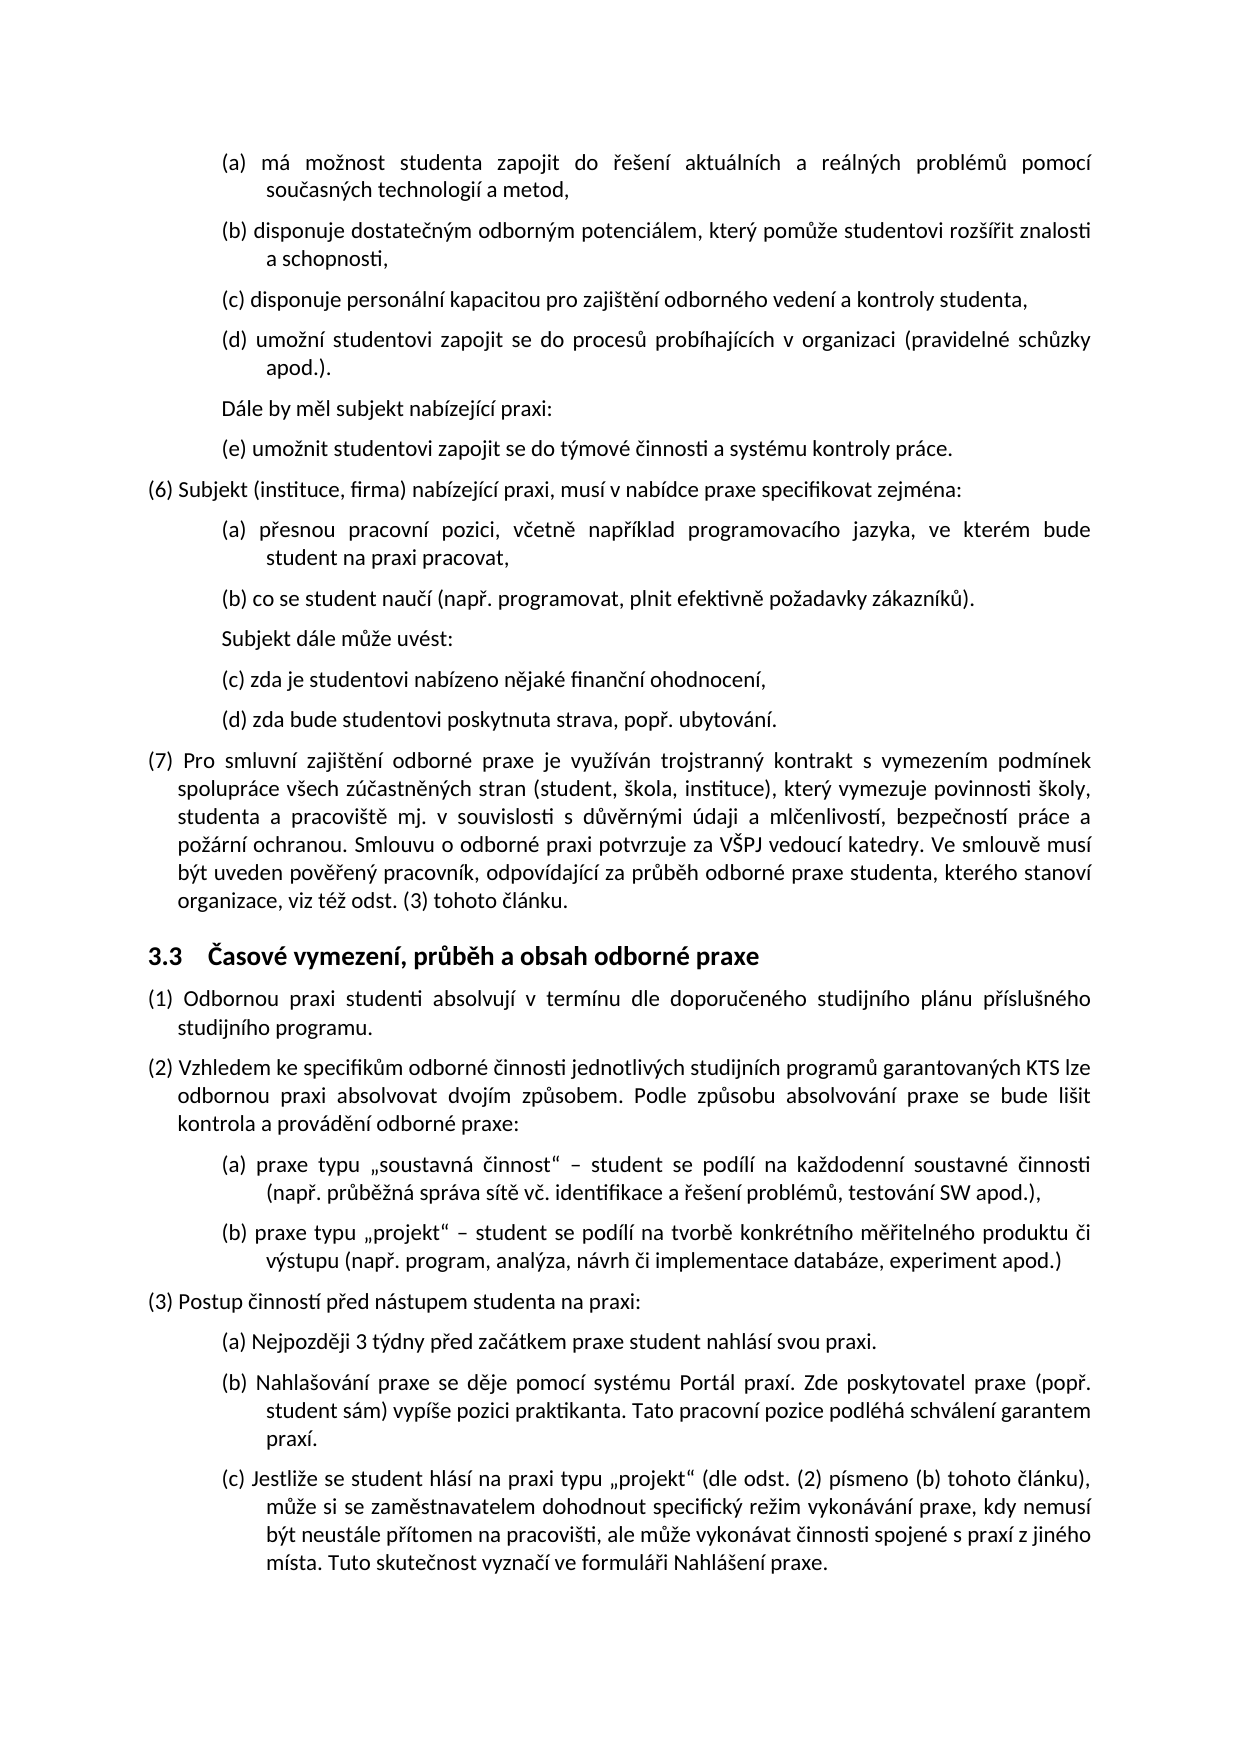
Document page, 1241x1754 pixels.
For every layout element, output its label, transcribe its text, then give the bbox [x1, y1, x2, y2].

subtitle Časové vymezení, průběh a obsah odborné praxe [148, 939, 1093, 972]
text (3) Postup činností před nástupem studenta na praxi: [148, 1287, 1093, 1315]
text (a) Nejpozději 3 týdny před začátkem praxe student nahlásí svou praxi. [221, 1327, 1093, 1355]
text (b) disponuje dostatečným odborným potenciálem, který pomůže studentovi rozšířit znalosti a schopnosti, [221, 216, 1093, 272]
text (b) co se student naučí (např. programovat, plnit efektivně požadavky zákazníků). [221, 584, 1093, 612]
text (c) Jestliže se student hlásí na praxi typu „projekt“ (dle odst. (2) písmeno (b) tohoto článku), může si se zaměstnavatelem dohodnout specifický režim vykonávání praxe, kdy nemusí být neustále přítomen na pracovišti, ale může vykonávat činnosti spojené s praxí z jiného místa. Tuto skutečnost vyznačí ve formuláři Nahlášení praxe. [221, 1464, 1093, 1576]
text (1) Odbornou praxi studenti absolvují v termínu dle doporučeného studijního plánu příslušného studijního programu. [148, 984, 1093, 1041]
text (c) disponuje personální kapacitou pro zajištění odborného vedení a kontroly studenta, [221, 285, 1093, 313]
text (b) Nahlašování praxe se děje pomocí systému Portál praxí. Zde poskytovatel praxe (popř. student sám) vypíše pozici praktikanta. Tato pracovní pozice podléhá schválení garantem praxí. [221, 1368, 1093, 1452]
text (e) umožnit studentovi zapojit se do týmové činnosti a systému kontroly práce. [221, 434, 1093, 462]
text (6) Subjekt (instituce, firma) nabízející praxi, musí v nabídce praxe specifikovat zejména: [148, 475, 1093, 503]
text Dále by měl subjekt nabízející praxi: [221, 394, 1093, 422]
text (a) praxe typu „soustavná činnost“ – student se podílí na každodenní soustavné činnosti (např. průběžná správa sítě vč. identifikace a řešení problémů, testování SW apod.), [221, 1150, 1093, 1206]
text (a) přesnou pracovní pozici, včetně například programovacího jazyka, ve kterém bude student na praxi pracovat, [221, 515, 1093, 571]
text Subjekt dále může uvést: [221, 624, 1093, 652]
text (d) umožní studentovi zapojit se do procesů probíhajících v organizaci (pravidelné schůzky apod.). [221, 325, 1093, 381]
text (7) Pro smluvní zajištění odborné praxe je využíván trojstranný kontrakt s vymezením podmínek spolupráce všech zúčastněných stran (student, škola, instituce), který vymezuje povinnosti školy, studenta a pracoviště mj. v souvislosti s důvěrnými údaji a mlčenlivostí, bezpečností práce a požární ochranou. Smlouvu o odborné praxi potvrzuje za VŠPJ vedoucí katedry. Ve smlouvě musí být uveden pověřený pracovník, odpovídající za průběh odborné praxe studenta, kterého stanoví organizace, viz též odst. (3) tohoto článku. [148, 746, 1093, 914]
text (a) má možnost studenta zapojit do řešení aktuálních a reálných problémů pomocí současných technologií a metod, [221, 148, 1093, 204]
text (c) zda je studentovi nabízeno nějaké finanční ohodnocení, [221, 665, 1093, 693]
text (d) zda bude studentovi poskytnuta strava, popř. ubytování. [221, 705, 1093, 733]
text (2) Vzhledem ke specifikům odborné činnosti jednotlivých studijních programů garantovaných KTS lze odbornou praxi absolvovat dvojím způsobem. Podle způsobu absolvování praxe se bude lišit kontrola a provádění odborné praxe: [148, 1053, 1093, 1137]
text (b) praxe typu „projekt“ – student se podílí na tvorbě konkrétního měřitelného produktu či výstupu (např. program, analýza, návrh či implementace databáze, experiment apod.) [221, 1218, 1093, 1274]
